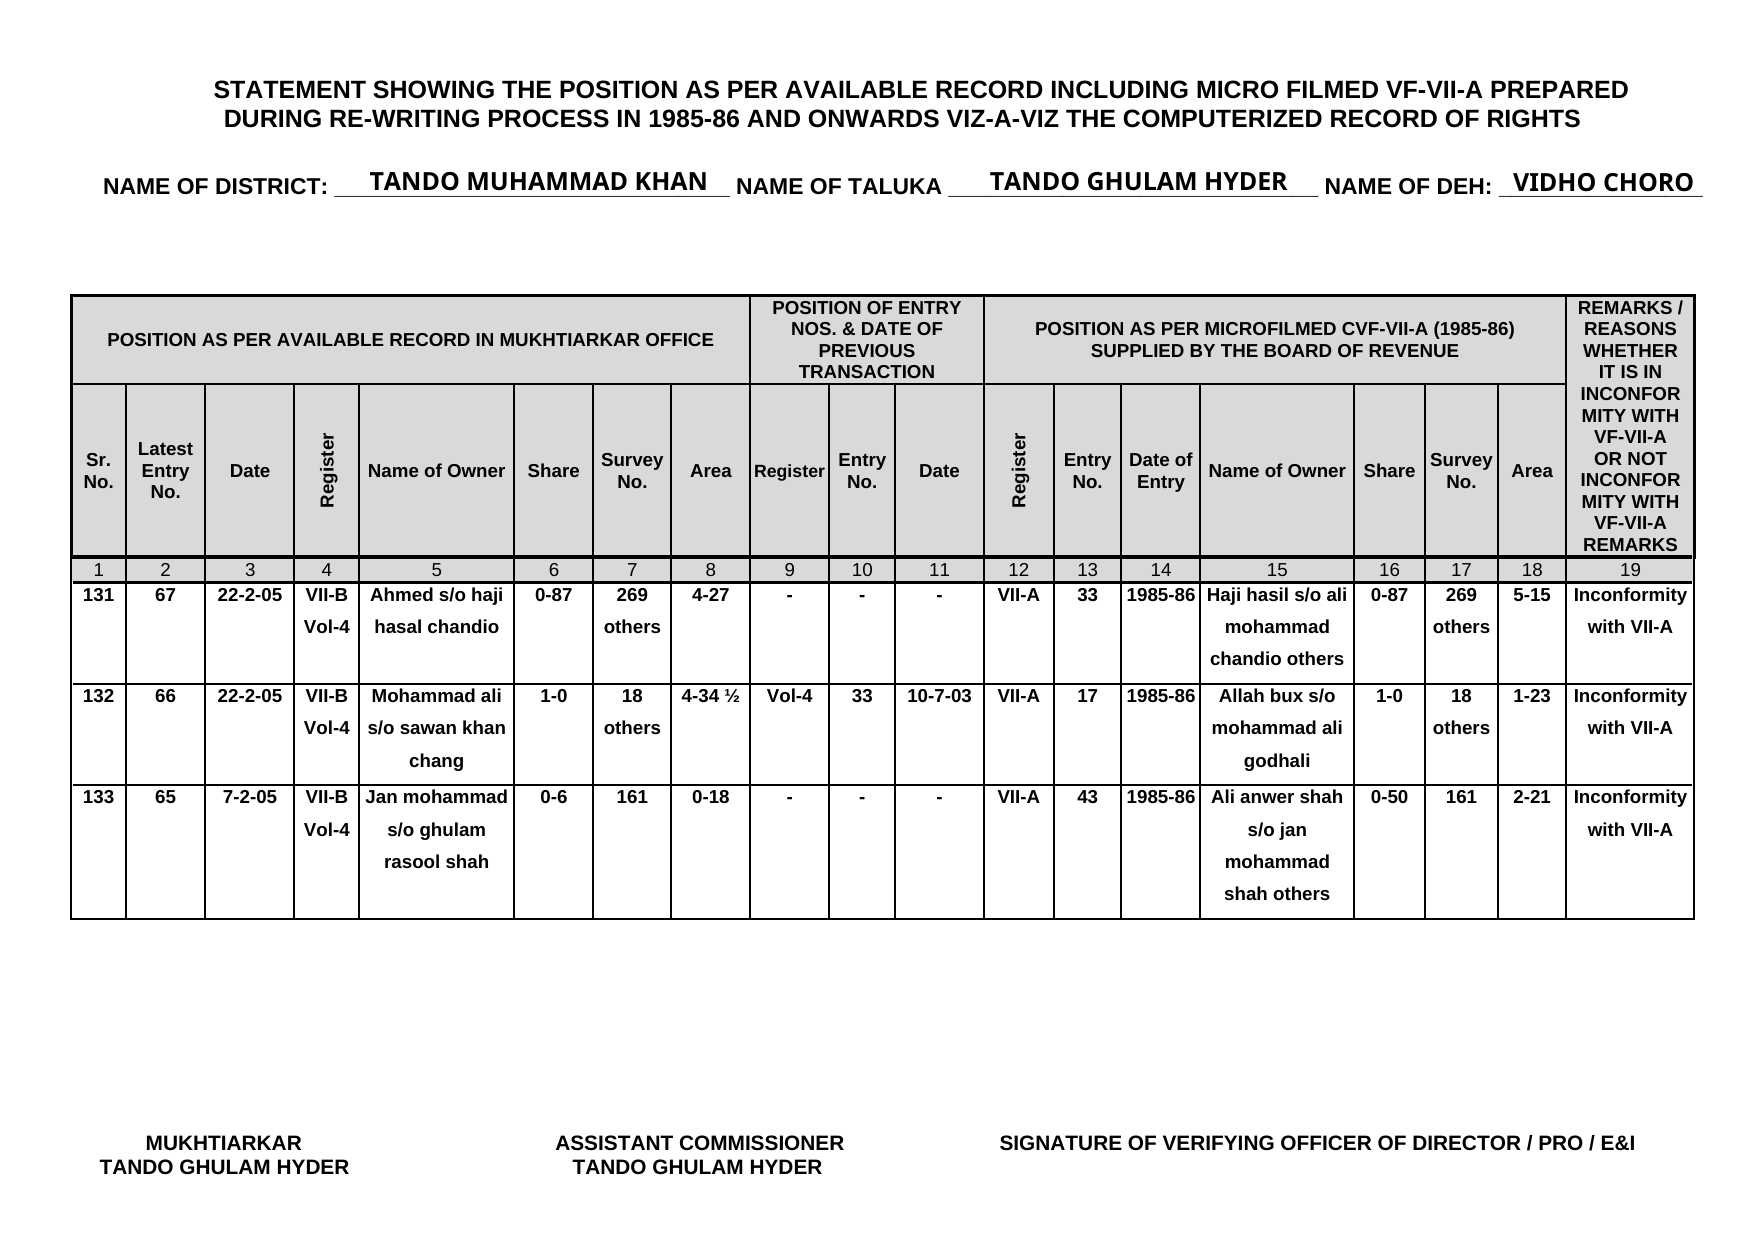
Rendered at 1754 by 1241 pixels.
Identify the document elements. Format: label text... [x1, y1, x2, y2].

table_cell 0-18 [672, 786, 749, 918]
table_cell 65 [127, 786, 204, 918]
table_cell 269 others [1426, 584, 1497, 683]
table_cell 15 [1201, 559, 1353, 581]
table_cell 132 [72, 683, 125, 784]
table_cell VII-A [985, 584, 1053, 683]
table_cell 9 [751, 559, 828, 581]
table_cell 13 [1055, 559, 1120, 581]
table_cell 10-7-03 [896, 685, 983, 784]
table_cell 14 [1122, 559, 1199, 581]
table_cell Entry No. [830, 385, 894, 555]
table_cell 17 [1055, 685, 1120, 784]
table_cell 7-2-05 [206, 786, 293, 918]
table_cell - [896, 786, 983, 918]
table_cell Sr. No. [73, 385, 125, 555]
table_cell 10 [830, 559, 894, 581]
table_cell 161 [1426, 786, 1497, 918]
table_cell - [751, 786, 828, 918]
table_cell Inconformity with VII-A [1567, 784, 1693, 918]
table_cell 4-34 ½ [672, 685, 749, 784]
table_cell 269 others [594, 584, 670, 683]
table_cell Register [985, 385, 1053, 555]
table_cell 18 others [594, 685, 670, 784]
table_cell Latest Entry No. [127, 385, 204, 555]
table_cell 43 [1055, 786, 1120, 918]
table_cell 0-50 [1355, 786, 1424, 918]
table_cell 18 [1499, 559, 1565, 581]
table_cell Inconformity with VII-A [1567, 581, 1693, 683]
table_cell 22-2-05 [206, 584, 293, 683]
table_cell Survey No. [1426, 385, 1497, 555]
table_cell VII-B Vol-4 [295, 685, 358, 784]
table_cell 1985-86 [1122, 584, 1199, 683]
table_cell 12 [985, 559, 1053, 581]
table_cell 1985-86 [1122, 685, 1199, 784]
table_cell 17 [1426, 559, 1497, 581]
table_cell Area [672, 385, 749, 555]
table_cell 161 [594, 786, 670, 918]
table_cell 1-0 [1355, 685, 1424, 784]
table_cell 33 [830, 685, 894, 784]
table_cell 3 [206, 559, 293, 581]
table_cell Date [896, 385, 983, 555]
table_cell Survey No. [594, 385, 670, 555]
table_cell - [830, 584, 894, 683]
table_cell 131 [72, 581, 125, 683]
table_cell 16 [1355, 559, 1424, 581]
table_cell Ali anwer shah s/o jan mohammad shah others [1201, 786, 1353, 918]
table_cell Inconformity with VII-A [1567, 683, 1693, 784]
table_cell 0-87 [1355, 584, 1424, 683]
table_cell 1985-86 [1122, 786, 1199, 918]
table_cell 6 [515, 559, 592, 581]
table_cell 7 [594, 559, 670, 581]
table_cell Date [206, 385, 293, 555]
table_cell Mohammad ali s/o sawan khan chang [360, 685, 513, 784]
table_header REMARKS / REASONS WHETHER IT IS IN INCONFORMITY WITH VF-VII-A OR NOT INCONFORMITY WITH VF-VII-A REMARKS [1567, 297, 1693, 555]
table_cell - [751, 584, 828, 683]
table_cell 4-27 [672, 584, 749, 683]
table_cell Share [515, 385, 592, 555]
table_cell 19 [1567, 555, 1693, 581]
table_cell VII-A [985, 786, 1053, 918]
table_cell 5-15 [1499, 584, 1565, 683]
table_cell Register [751, 385, 828, 555]
table_cell 5 [360, 559, 513, 581]
table_cell 67 [127, 584, 204, 683]
table_cell 4 [295, 559, 358, 581]
table_cell Allah bux s/o mohammad ali godhali [1201, 685, 1353, 784]
table_cell 2-21 [1499, 786, 1565, 918]
table_header POSITION AS PER MICROFILMED CVF-VII-A (1985-86) SUPPLIED BY THE BOARD OF REVENUE [985, 297, 1565, 383]
table_cell 0-6 [515, 786, 592, 918]
table_cell - [896, 584, 983, 683]
table_cell Date of Entry [1122, 385, 1199, 555]
table_cell 8 [672, 559, 749, 581]
table_cell VII-B Vol-4 [295, 584, 358, 683]
table_cell 11 [896, 559, 983, 581]
table_cell 33 [1055, 584, 1120, 683]
table_cell 1-0 [515, 685, 592, 784]
table_cell 66 [127, 685, 204, 784]
table_cell - [830, 786, 894, 918]
table_cell 133 [72, 784, 125, 918]
table_cell Area [1499, 385, 1565, 555]
table_cell 18 others [1426, 685, 1497, 784]
table_cell Ahmed s/o haji hasal chandio [360, 584, 513, 683]
table_cell Vol-4 [751, 685, 828, 784]
table_cell VII-A [985, 685, 1053, 784]
table_cell 1-23 [1499, 685, 1565, 784]
table_cell 1 [72, 559, 125, 581]
table_cell 0-87 [515, 584, 592, 683]
table_cell 22-2-05 [206, 685, 293, 784]
table_cell Haji hasil s/o ali mohammad chandio others [1201, 584, 1353, 683]
table_header POSITION AS PER AVAILABLE RECORD IN MUKHTIARKAR OFFICE [73, 297, 749, 383]
table_cell Name of Owner [360, 385, 513, 555]
table_cell Entry No. [1055, 385, 1120, 555]
table_cell Jan mohammad s/o ghulam rasool shah [360, 786, 513, 918]
table_header POSITION OF ENTRY NOS. & DATE OF PREVIOUS TRANSACTION [751, 297, 983, 383]
table_cell Name of Owner [1201, 385, 1353, 555]
table_cell VII-B Vol-4 [295, 786, 358, 918]
table_cell Share [1355, 385, 1424, 555]
table_cell Register [295, 385, 358, 555]
table_cell 2 [127, 559, 204, 581]
